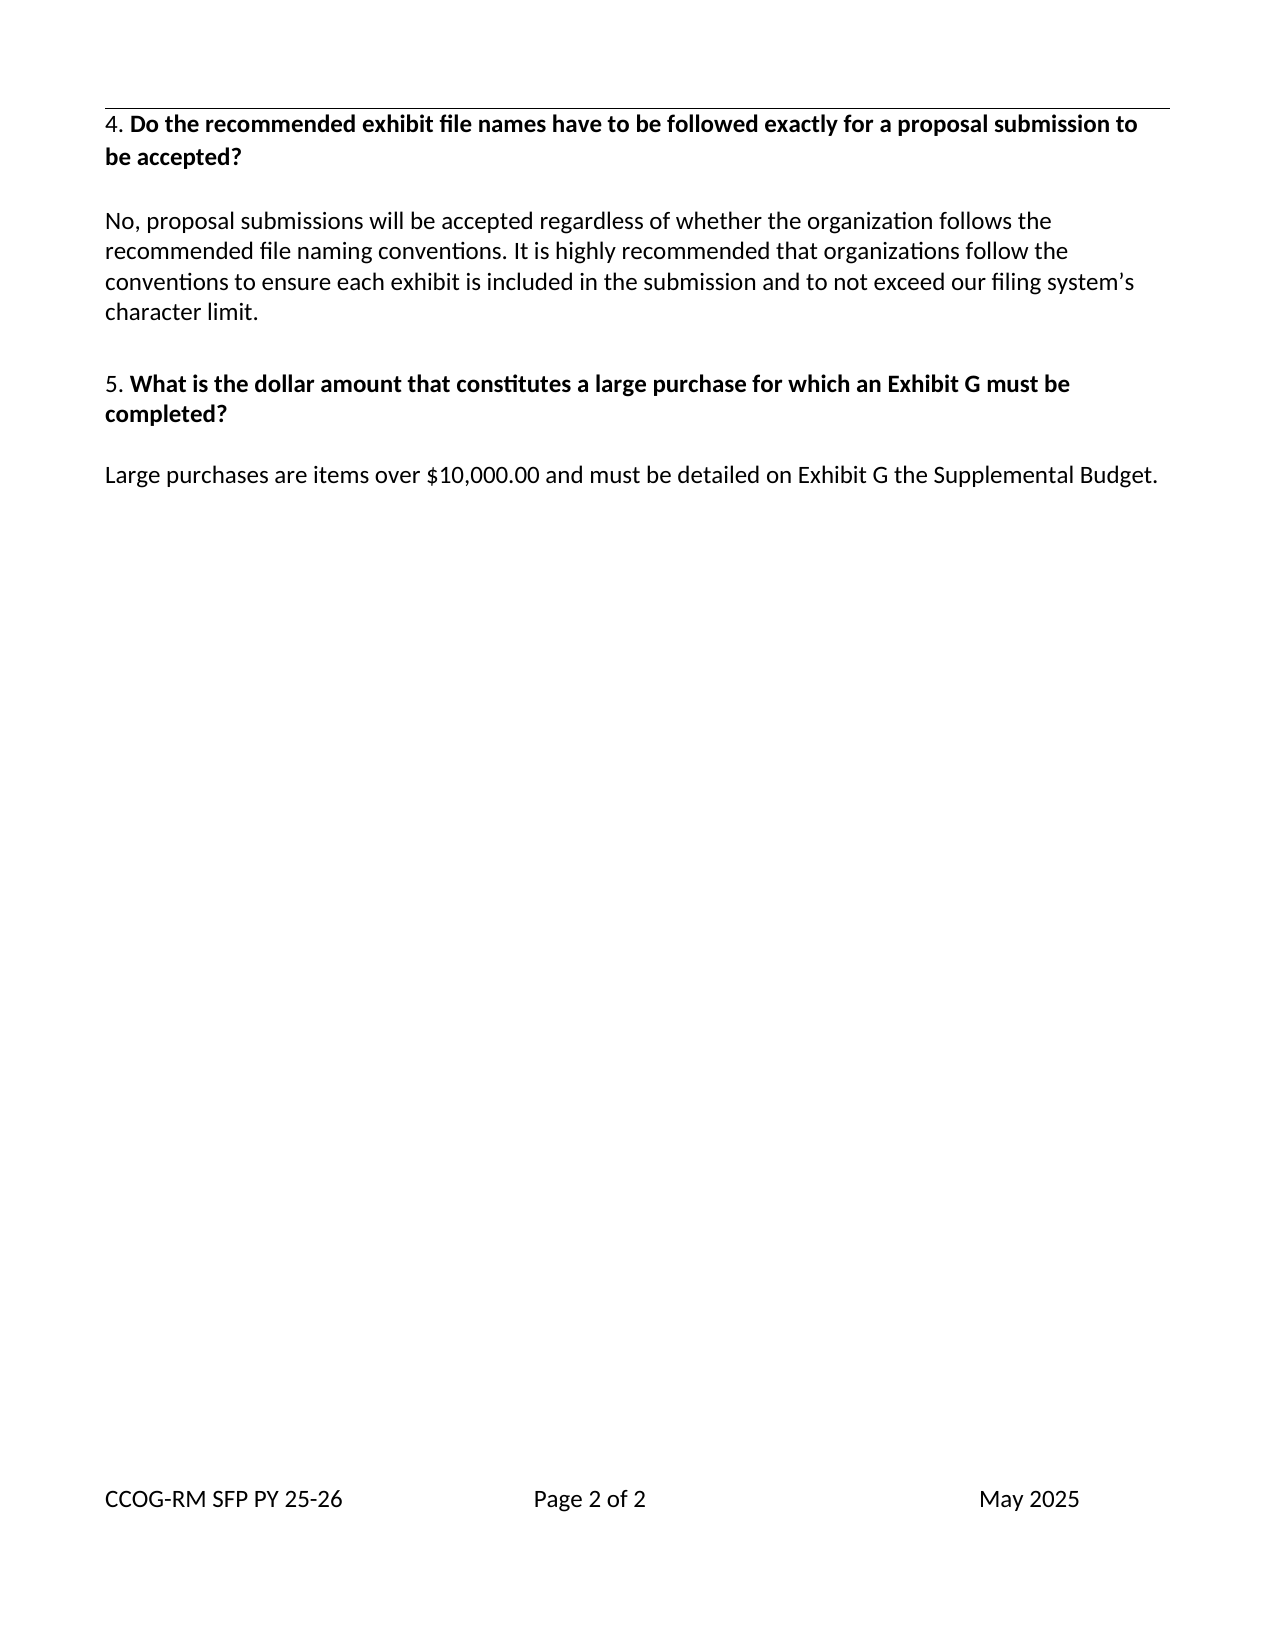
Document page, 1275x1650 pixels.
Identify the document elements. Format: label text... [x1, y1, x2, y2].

text Large purchases are items over $10,000.00 and must be detailed on Exhibit G the Supplemental Budget. [105, 459, 1170, 490]
text No, proposal submissions will be accepted regardless of whether the organization follows the recommended file naming conventions. It is highly recommended that organizations follow the conventions to ensure each exhibit is included in the submission and to not exceed our filing system’s character limit. [105, 205, 1170, 327]
text 4. Do the recommended exhibit file names have to be followed exactly for a proposal submission to be accepted? [105, 109, 1170, 172]
text 5. What is the dollar amount that constitutes a large purchase for which an Exhibit G must be completed? [105, 368, 1170, 429]
